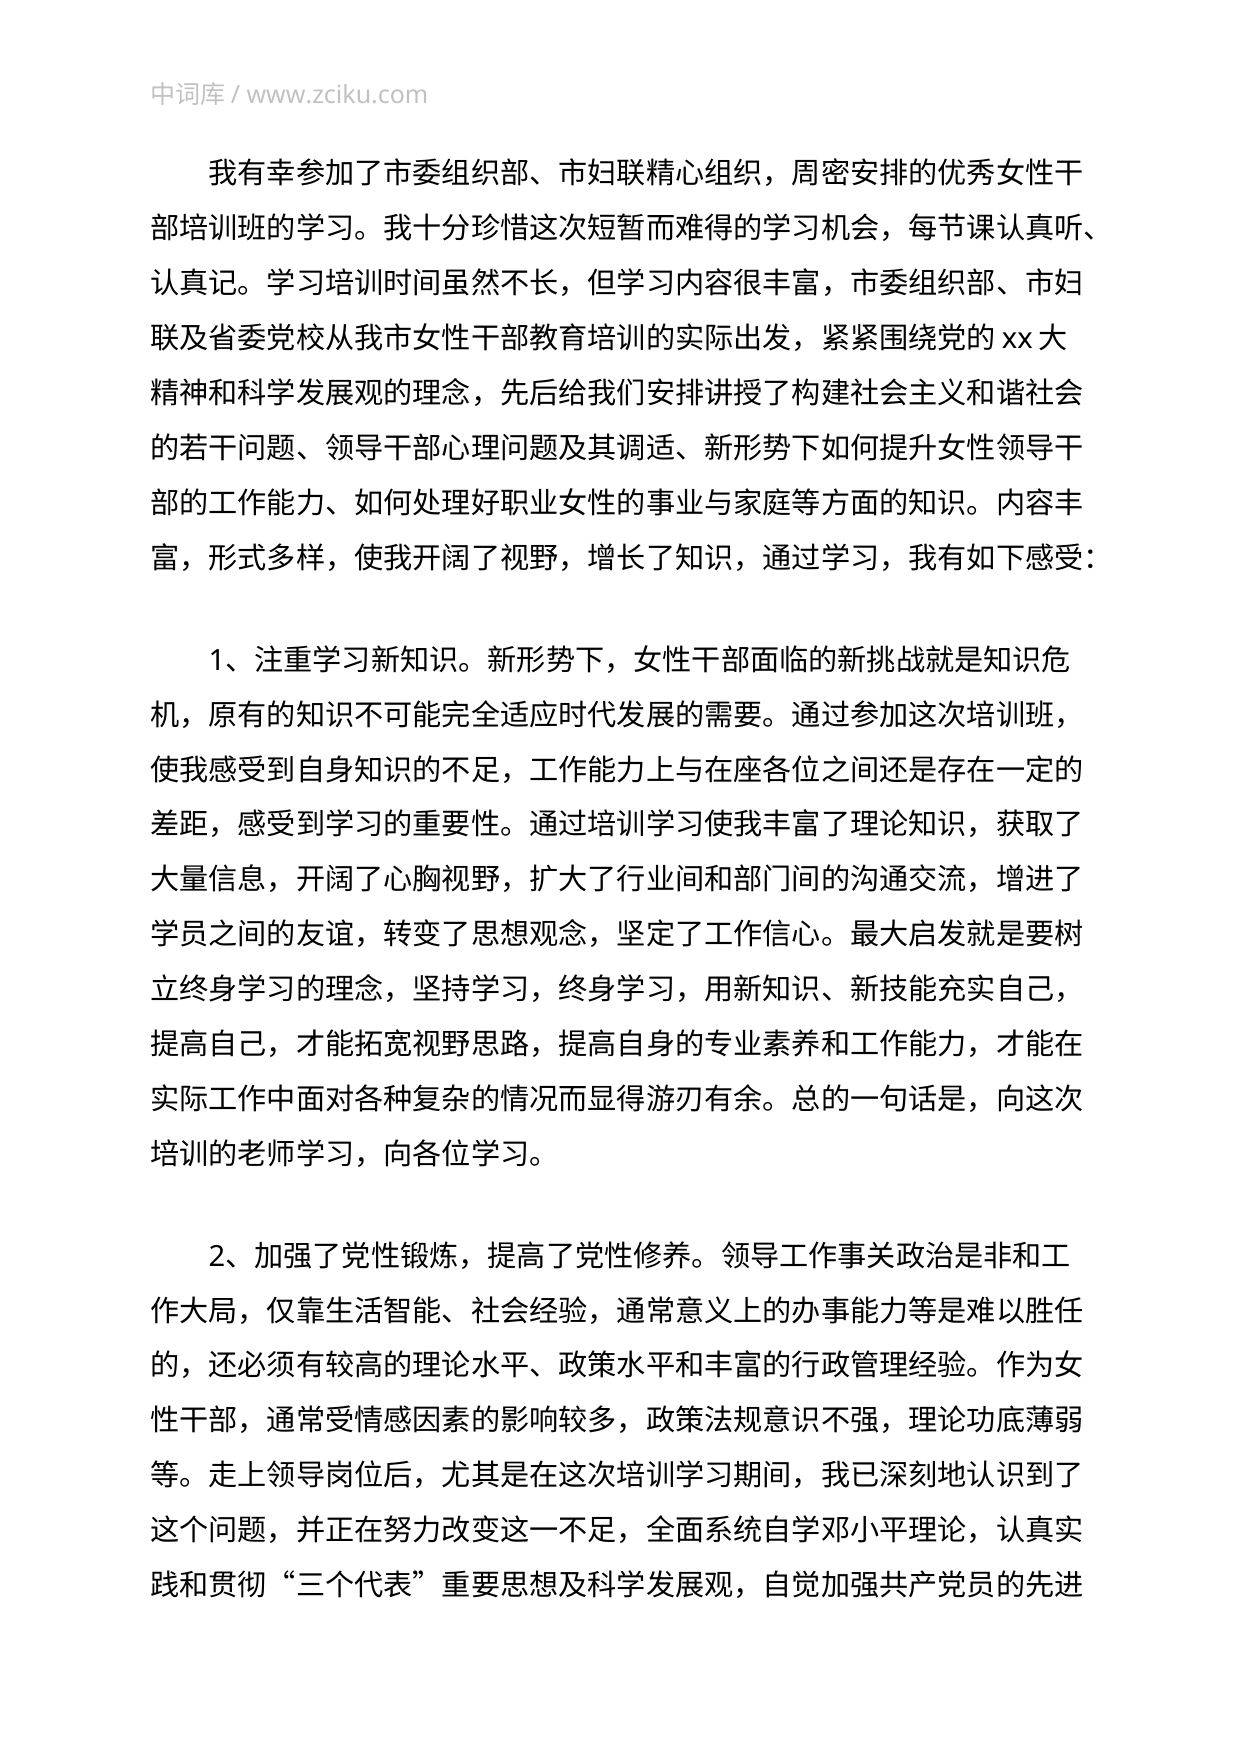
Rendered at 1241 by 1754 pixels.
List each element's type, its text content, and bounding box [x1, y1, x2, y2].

text 1、注重学习新知识。新形势下，女性干部面临的新挑战就是知识危机，原有的知识不可能完全适应时代发展的需要。通过参加这次培训班，使我感受到自身知识的不足，工作能力上与在座各位之间还是存在一定的差距，感受到学习的重要性。通过培训学习使我丰富了理论知识，获取了大量信息，开阔了心胸视野，扩大了行业间和部门间的沟通交流，增进了学员之间的友谊，转变了思想观念，坚定了工作信心。最大启发就是要树立终身学习的理念，坚持学习，终身学习，用新知识、新技能充实自己，提高自己，才能拓宽视野思路，提高自身的专业素养和工作能力，才能在实际工作中面对各种复杂的情况而显得游刃有余。总的一句话是，向这次培训的老师学习，向各位学习。 [150, 636, 1090, 1173]
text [150, 1232, 1090, 1604]
text 我有幸参加了市委组织部、市妇联精心组织，周密安排的优秀女性干部培训班的学习。我十分珍惜这次短暂而难得的学习机会，每节课认真听、认真记。学习培训时间虽然不长，但学习内容很丰富，市委组织部、市妇联及省委党校从我市女性干部教育培训的实际出发，紧紧围绕党的xx大精神和科学发展观的理念，先后给我们安排讲授了构建社会主义和谐社会的若干问题、领导干部心理问题及其调适、新形势下如何提升女性领导干部的工作能力、如何处理好职业女性的事业与家庭等方面的知识。内容丰富，形式多样，使我开阔了视野，增长了知识，通过学习，我有如下感受： [150, 150, 1090, 577]
